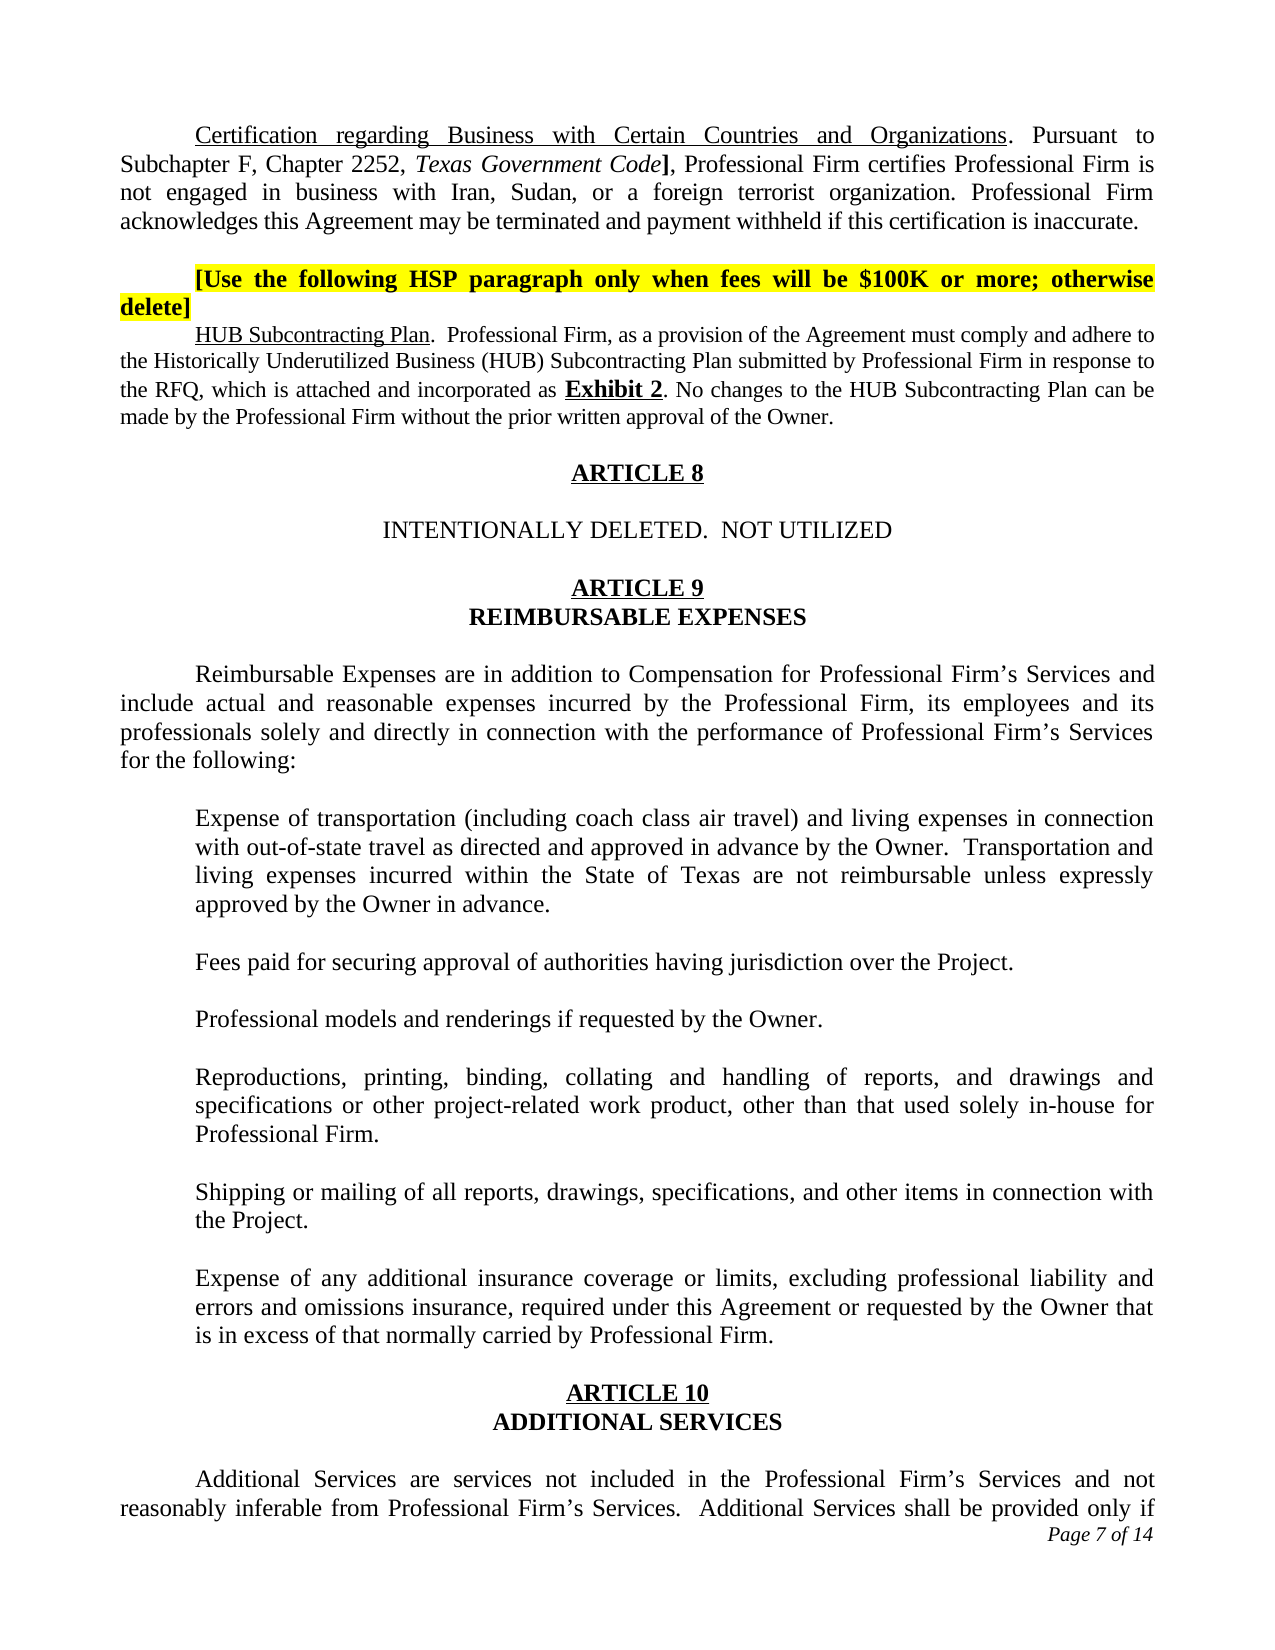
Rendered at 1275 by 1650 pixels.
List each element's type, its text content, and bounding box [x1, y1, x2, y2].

text HUB Subcontracting Plan. Professional Firm, as a provision of the Agreement must comply and adhere to the Historically Underutilized Business (HUB) Subcontracting Plan submitted by Professional Firm in response to the RFQ, which is attached and incorporated as Exhibit 2. No changes to the HUB Subcontracting Plan can be made by the Professional Firm without the prior written approval of the Owner. [120, 321, 1155, 429]
text Reproductions, printing, binding, collating and handling of reports, and drawings and specifications or other project-related work product, other than that used solely in-house for Professional Firm. [195, 1062, 1155, 1148]
text ADDITIONAL SERVICES [120, 1407, 1155, 1435]
text Reimbursable Expenses are in addition to Compensation for Professional Firm’s Services and include actual and reasonable expenses incurred by the Professional Firm, its employees and its professionals solely and directly in connection with the performance of Professional Firm’s Services for the following: [120, 659, 1155, 774]
text Fees paid for securing approval of authorities having jurisdiction over the Project. [120, 947, 1155, 975]
subtitle ARTICLE 10 [120, 1378, 1155, 1407]
text Shipping or mailing of all reports, drawings, specifications, and other items in connection with the Project. [195, 1177, 1155, 1234]
text Certification regarding Business with Certain Countries and Organizations. Pursuant to Subchapter F, Chapter 2252, Texas Government Code], Professional Firm certifies Professional Firm is not engaged in business with Iran, Sudan, or a foreign terrorist organization. Professional Firm acknowledges this Agreement may be terminated and payment withheld if this certification is inaccurate. [120, 120, 1155, 235]
text INTENTIONALLY DELETED. NOT UTILIZED [120, 515, 1155, 544]
text Expense of any additional insurance coverage or limits, excluding professional liability and errors and omissions insurance, required under this Agreement or requested by the Owner that is in excess of that normally carried by Professional Firm. [195, 1263, 1155, 1349]
text REIMBURSABLE EXPENSES [120, 602, 1155, 630]
text Expense of transportation (including coach class air travel) and living expenses in connection with out-of-state travel as directed and approved in advance by the Owner. Transportation and living expenses incurred within the State of Texas are not reimbursable unless expressly approved by the Owner in advance. [195, 803, 1155, 918]
subtitle ARTICLE 8 [120, 458, 1155, 487]
text Professional models and renderings if requested by the Owner. [120, 1004, 1155, 1033]
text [120, 1464, 1155, 1522]
text [Use the following HSP paragraph only when fees will be $100K or more; otherwise delete] [120, 264, 1155, 321]
subtitle ARTICLE 9 [120, 573, 1155, 602]
